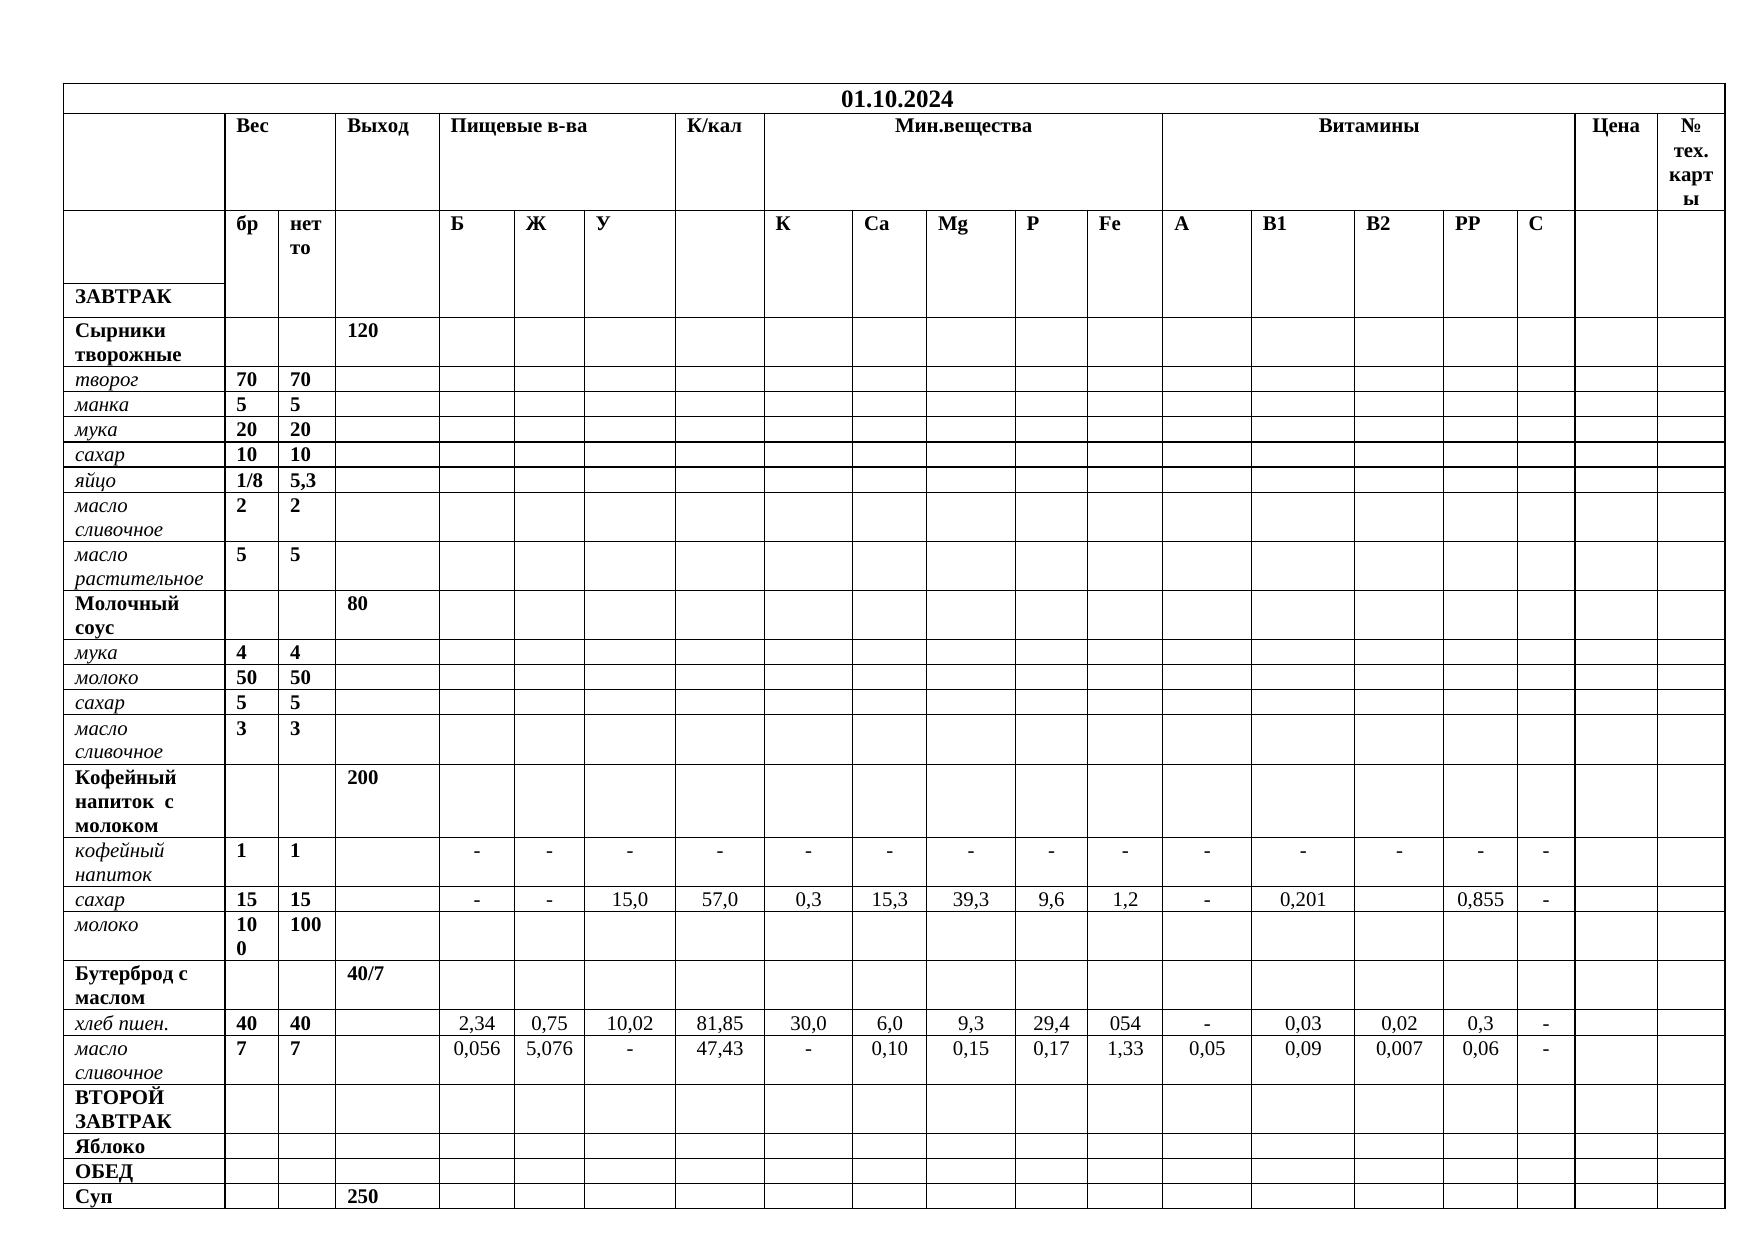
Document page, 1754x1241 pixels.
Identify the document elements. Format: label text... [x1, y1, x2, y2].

table_cell [927, 715, 1015, 763]
table_cell [853, 715, 926, 763]
table_cell 50 [226, 665, 278, 689]
table_cell [1252, 468, 1354, 492]
table_cell [440, 961, 514, 1009]
table_cell - [1163, 887, 1251, 911]
table_cell [1016, 367, 1087, 391]
table_cell [1576, 690, 1657, 714]
table_cell 57,0 [676, 887, 764, 911]
table_cell [1658, 1184, 1724, 1208]
table_cell [853, 765, 926, 837]
table_cell [765, 417, 852, 441]
table_cell 30,0 [765, 1010, 852, 1034]
table_cell [440, 367, 514, 391]
table_cell [765, 493, 852, 541]
table_cell [440, 318, 514, 366]
table_cell 29,4 [1016, 1010, 1087, 1034]
table_cell [1518, 715, 1574, 763]
table_cell [1576, 367, 1657, 391]
table_cell [64, 114, 224, 210]
table_cell [1252, 715, 1354, 763]
table_cell [1444, 367, 1517, 391]
table_cell [279, 1134, 335, 1158]
table_cell [1016, 665, 1087, 689]
table_cell [1355, 1085, 1443, 1133]
table_cell [1163, 1184, 1251, 1208]
table_cell [1163, 690, 1251, 714]
table_cell [585, 715, 675, 763]
table_cell № тех. карты [1658, 114, 1724, 210]
table_cell масло сливочное [64, 1036, 224, 1084]
table_cell [676, 690, 764, 714]
table_cell [1576, 318, 1657, 366]
table_cell 5,3 [279, 468, 335, 492]
table_cell [1518, 542, 1574, 590]
table_cell [1576, 1159, 1657, 1183]
table_cell [1518, 1184, 1574, 1208]
table_cell [1016, 493, 1087, 541]
table_cell [765, 591, 852, 639]
table_cell 3 [279, 715, 335, 763]
table_cell - [1163, 1010, 1251, 1034]
table_cell 054 [1088, 1010, 1162, 1034]
table_cell [1576, 443, 1657, 466]
table_cell нетто [279, 211, 335, 317]
table_cell [1518, 443, 1574, 466]
table_cell [1518, 468, 1574, 492]
table_cell Молочный соус [64, 591, 224, 639]
table_cell [1576, 392, 1657, 416]
table_cell [1163, 665, 1251, 689]
table_cell [515, 443, 584, 466]
table_cell [1088, 715, 1162, 763]
table_cell [226, 318, 278, 366]
table_cell 7 [226, 1036, 278, 1084]
table_cell [336, 542, 439, 590]
table_cell [1088, 665, 1162, 689]
table_cell [440, 468, 514, 492]
table_cell [585, 1184, 675, 1208]
table_cell 250 [336, 1184, 439, 1208]
table_cell мука [64, 640, 224, 664]
table_cell [1658, 443, 1724, 466]
table_cell [1252, 318, 1354, 366]
table_cell [1658, 367, 1724, 391]
table_cell А [1163, 211, 1251, 317]
table_cell 3 [226, 715, 278, 763]
table_cell [1658, 211, 1724, 317]
table_cell [336, 715, 439, 763]
table_cell [1444, 493, 1517, 541]
table_cell Цена [1576, 114, 1657, 210]
table_cell [585, 961, 675, 1009]
table_cell [585, 1159, 675, 1183]
table_cell [515, 542, 584, 590]
table_cell [1016, 715, 1087, 763]
table_cell [765, 1085, 852, 1133]
table_cell [585, 318, 675, 366]
table_cell [853, 961, 926, 1009]
table_cell 0,06 [1444, 1036, 1517, 1084]
table_cell [336, 640, 439, 664]
table_cell 0,03 [1252, 1010, 1354, 1034]
table_cell 40 [226, 1010, 278, 1034]
table_cell [1016, 392, 1087, 416]
table_cell 9,3 [927, 1010, 1015, 1034]
table_cell 1/8 [226, 468, 278, 492]
table_cell 5 [226, 690, 278, 714]
table_cell [1355, 443, 1443, 466]
table_cell [853, 493, 926, 541]
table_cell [64, 1184, 224, 1208]
table_cell [1252, 367, 1354, 391]
table_cell [515, 318, 584, 366]
table_cell - [1518, 1036, 1574, 1084]
table_cell 100 [226, 912, 278, 960]
table_cell [336, 665, 439, 689]
table_cell [1658, 318, 1724, 366]
table_cell К [765, 211, 852, 317]
table_cell [1576, 715, 1657, 763]
table_cell [1252, 591, 1354, 639]
table_cell [676, 961, 764, 1009]
table_cell [927, 690, 1015, 714]
table_cell 0,3 [1444, 1010, 1517, 1034]
table_cell 47,43 [676, 1036, 764, 1084]
table_cell Кофейный напиток с молоком [64, 765, 224, 837]
table_cell [1355, 887, 1443, 911]
table_cell 15,3 [853, 887, 926, 911]
table_cell [1016, 912, 1087, 960]
table_cell [1355, 765, 1443, 837]
table_cell [853, 1134, 926, 1158]
table_cell 1,33 [1088, 1036, 1162, 1084]
table_cell [853, 443, 926, 466]
table_cell [1252, 640, 1354, 664]
table_cell Вес [226, 114, 335, 210]
table_cell [1088, 1159, 1162, 1183]
table_cell ОБЕД [64, 1159, 224, 1183]
table_cell [765, 665, 852, 689]
table_cell [676, 392, 764, 416]
table_cell [1163, 542, 1251, 590]
table_cell [1576, 887, 1657, 911]
table_cell [1088, 1085, 1162, 1133]
table_cell [1252, 542, 1354, 590]
table_cell [585, 542, 675, 590]
table_cell [927, 493, 1015, 541]
table_cell [1088, 443, 1162, 466]
table_cell [1355, 318, 1443, 366]
table_cell [1016, 1159, 1087, 1183]
table_cell [440, 1159, 514, 1183]
table_cell [676, 1134, 764, 1158]
table_cell [1444, 591, 1517, 639]
table_cell [1163, 417, 1251, 441]
table_cell [1518, 591, 1574, 639]
table_cell сахар [64, 887, 224, 911]
table_cell - [1355, 838, 1443, 886]
table_cell 0,007 [1355, 1036, 1443, 1084]
table_cell [1355, 392, 1443, 416]
table_cell [336, 1134, 439, 1158]
table_cell 2 [226, 493, 278, 541]
table_cell [1576, 961, 1657, 1009]
table_cell С [1518, 211, 1574, 317]
table_cell бр [226, 211, 278, 317]
table_cell [1576, 1134, 1657, 1158]
table_cell [676, 443, 764, 466]
table_cell [1252, 417, 1354, 441]
table_cell 0,02 [1355, 1010, 1443, 1034]
table_cell [1658, 715, 1724, 763]
table_cell [1576, 1085, 1657, 1133]
table_cell 0,10 [853, 1036, 926, 1084]
table_cell - [440, 887, 514, 911]
table_cell [1518, 640, 1574, 664]
table_cell [676, 912, 764, 960]
table_cell [853, 318, 926, 366]
table_cell [765, 1184, 852, 1208]
table_cell [1088, 367, 1162, 391]
table_cell [1576, 912, 1657, 960]
table_cell [1658, 912, 1724, 960]
table_cell [1088, 591, 1162, 639]
table_cell Сырники творожные [64, 318, 224, 366]
table_cell [1016, 417, 1087, 441]
table_cell [515, 392, 584, 416]
table_cell [927, 392, 1015, 416]
table_cell [1252, 912, 1354, 960]
table_cell [1518, 1134, 1574, 1158]
table_cell [1355, 640, 1443, 664]
table_cell [1252, 961, 1354, 1009]
table_cell [336, 1085, 439, 1133]
table_cell [1576, 1036, 1657, 1084]
table_cell [1576, 493, 1657, 541]
table_cell [1088, 468, 1162, 492]
table_cell [1088, 392, 1162, 416]
table_cell [585, 690, 675, 714]
table_cell [226, 765, 278, 837]
table_cell [515, 493, 584, 541]
table_cell [336, 1010, 439, 1034]
table_cell - [1016, 838, 1087, 886]
table_cell Б [440, 211, 514, 317]
table_cell 100 [279, 912, 335, 960]
table_cell [515, 1134, 584, 1158]
table_cell [765, 912, 852, 960]
table_cell [1658, 765, 1724, 837]
table_cell - [515, 838, 584, 886]
table_cell [1163, 468, 1251, 492]
table_cell [1518, 392, 1574, 416]
table_cell [1658, 542, 1724, 590]
table_cell [1355, 961, 1443, 1009]
table_cell [1016, 640, 1087, 664]
table_cell [1088, 912, 1162, 960]
table_cell [1163, 591, 1251, 639]
table_cell 70 [279, 367, 335, 391]
table_cell [853, 417, 926, 441]
table_cell - [676, 838, 764, 886]
table_cell [765, 367, 852, 391]
table_cell [440, 912, 514, 960]
table_cell ВТОРОЙ ЗАВТРАК [64, 1085, 224, 1133]
table_cell [226, 591, 278, 639]
table_cell [1252, 443, 1354, 466]
table_cell [585, 665, 675, 689]
table_cell 20 [279, 417, 335, 441]
table_cell [515, 1085, 584, 1133]
table_cell [853, 640, 926, 664]
table_cell 5 [226, 392, 278, 416]
table_cell - [440, 838, 514, 886]
table_cell [1576, 1184, 1657, 1208]
table_cell [336, 493, 439, 541]
table_cell [585, 367, 675, 391]
table_cell [1016, 690, 1087, 714]
table_cell Са [853, 211, 926, 317]
table_cell 0,17 [1016, 1036, 1087, 1084]
table_cell [853, 1159, 926, 1183]
table_cell [1658, 1085, 1724, 1133]
table_cell 0,05 [1163, 1036, 1251, 1084]
table_cell [279, 1159, 335, 1183]
table_cell [927, 1134, 1015, 1158]
table_cell [440, 591, 514, 639]
table_cell - [927, 838, 1015, 886]
table_cell [676, 417, 764, 441]
table_cell - [765, 838, 852, 886]
table_cell 0,09 [1252, 1036, 1354, 1084]
table_cell [853, 665, 926, 689]
table_cell [1444, 961, 1517, 1009]
table_cell [1444, 542, 1517, 590]
table_cell [676, 1085, 764, 1133]
table_cell [1576, 765, 1657, 837]
table_cell [1355, 715, 1443, 763]
table_cell [676, 542, 764, 590]
table_cell [1355, 417, 1443, 441]
table_cell - [853, 838, 926, 886]
table_cell 0,15 [927, 1036, 1015, 1084]
table_cell - [765, 1036, 852, 1084]
table_cell [853, 912, 926, 960]
table_cell [1444, 765, 1517, 837]
table_cell - [1252, 838, 1354, 886]
table_cell [585, 468, 675, 492]
table_cell - [585, 1036, 675, 1084]
table_cell [1016, 591, 1087, 639]
table_cell [1355, 1159, 1443, 1183]
table_cell [515, 1159, 584, 1183]
table_cell 20 [226, 417, 278, 441]
table_cell [1658, 665, 1724, 689]
table_cell [585, 1134, 675, 1158]
table_cell [1016, 1134, 1087, 1158]
table_cell [765, 392, 852, 416]
table_cell [440, 690, 514, 714]
table_cell [226, 1159, 278, 1183]
table_cell [1016, 961, 1087, 1009]
table_cell Яблоко [64, 1134, 224, 1158]
table_cell [279, 1184, 335, 1208]
table_cell [927, 1159, 1015, 1183]
table_cell [1658, 417, 1724, 441]
table_cell яйцо [64, 468, 224, 492]
table_cell [1252, 765, 1354, 837]
table_cell [1355, 493, 1443, 541]
table_cell [853, 542, 926, 590]
table_cell [1658, 961, 1724, 1009]
table_cell [1016, 443, 1087, 466]
table_cell [1088, 542, 1162, 590]
table_cell [765, 318, 852, 366]
table_cell [1658, 392, 1724, 416]
table_cell [1518, 765, 1574, 837]
table_cell - [585, 838, 675, 886]
table_cell [1163, 318, 1251, 366]
table_cell [1444, 1085, 1517, 1133]
table_cell 0,75 [515, 1010, 584, 1034]
table_cell [1576, 591, 1657, 639]
table_cell 7 [279, 1036, 335, 1084]
table_cell 4 [226, 640, 278, 664]
table_cell [1163, 715, 1251, 763]
table_cell - [1088, 838, 1162, 886]
table_cell [1518, 1159, 1574, 1183]
table_cell [440, 665, 514, 689]
table_cell [1518, 493, 1574, 541]
table_cell [226, 1134, 278, 1158]
table_cell Мg [927, 211, 1015, 317]
table_cell [1163, 1085, 1251, 1133]
table_cell - [515, 887, 584, 911]
table_cell [1355, 690, 1443, 714]
table_cell [676, 367, 764, 391]
table_cell [765, 468, 852, 492]
table_cell [1658, 591, 1724, 639]
table_cell 1 [226, 838, 278, 886]
table_cell [1576, 542, 1657, 590]
table_cell [853, 1085, 926, 1133]
table_cell [676, 468, 764, 492]
table_cell 15 [279, 887, 335, 911]
table_cell [1658, 1036, 1724, 1084]
table_cell [1163, 1134, 1251, 1158]
table_cell 1 [279, 838, 335, 886]
table_cell молоко [64, 912, 224, 960]
table_cell [1355, 591, 1443, 639]
table_cell [585, 417, 675, 441]
table_cell 80 [336, 591, 439, 639]
table_cell [765, 961, 852, 1009]
table_cell [440, 392, 514, 416]
table_cell [515, 765, 584, 837]
table_cell [1518, 665, 1574, 689]
table_cell [1163, 765, 1251, 837]
table_cell [1088, 765, 1162, 837]
table_cell [515, 665, 584, 689]
table_cell [336, 1036, 439, 1084]
table_cell [1088, 961, 1162, 1009]
table_cell [927, 468, 1015, 492]
table_cell [1088, 690, 1162, 714]
table_cell масло сливочное [64, 715, 224, 763]
table_cell 39,3 [927, 887, 1015, 911]
table_cell [585, 640, 675, 664]
table_cell хлеб пшен. [64, 1010, 224, 1034]
table_cell В1 [1252, 211, 1354, 317]
table_cell [515, 715, 584, 763]
table_cell [927, 765, 1015, 837]
table_cell [585, 493, 675, 541]
table_cell [765, 542, 852, 590]
table_cell [1518, 912, 1574, 960]
table_cell [927, 417, 1015, 441]
table_cell [1576, 665, 1657, 689]
table_cell масло растительное [64, 542, 224, 590]
table_cell [1444, 665, 1517, 689]
table_cell [1444, 640, 1517, 664]
table_cell Выход [336, 114, 439, 210]
table_cell [1576, 417, 1657, 441]
table_cell [853, 690, 926, 714]
table_cell [1444, 417, 1517, 441]
table_cell [1355, 1184, 1443, 1208]
table_cell [1088, 640, 1162, 664]
table_cell [765, 715, 852, 763]
table_cell [1658, 640, 1724, 664]
table_cell 200 [336, 765, 439, 837]
table_cell РР [1444, 211, 1517, 317]
table_cell [676, 318, 764, 366]
table_cell [515, 1184, 584, 1208]
table_cell [765, 1159, 852, 1183]
table_cell [1163, 367, 1251, 391]
table_cell [336, 392, 439, 416]
table_cell 10 [279, 443, 335, 466]
table_cell [336, 912, 439, 960]
table_cell [1518, 417, 1574, 441]
table_cell [1016, 1184, 1087, 1208]
table_cell [1658, 1010, 1724, 1034]
table_cell [1163, 443, 1251, 466]
table_cell [1252, 1184, 1354, 1208]
table_cell [1252, 493, 1354, 541]
table_cell [1016, 765, 1087, 837]
table_cell 5 [279, 392, 335, 416]
table_cell [1355, 468, 1443, 492]
table_cell [1016, 468, 1087, 492]
table_cell 70 [226, 367, 278, 391]
table_cell [585, 392, 675, 416]
table_cell [336, 417, 439, 441]
table_cell масло сливочное [64, 493, 224, 541]
table_header 01.10.2024 [64, 84, 1724, 112]
table_cell [927, 1184, 1015, 1208]
table_cell [1444, 468, 1517, 492]
table_cell [1016, 318, 1087, 366]
table_cell 5,076 [515, 1036, 584, 1084]
table_cell [1518, 318, 1574, 366]
table_cell 15 [226, 887, 278, 911]
table_cell [1016, 542, 1087, 590]
table_cell [1252, 392, 1354, 416]
table_cell [279, 591, 335, 639]
table_cell [440, 443, 514, 466]
table_cell [1444, 1184, 1517, 1208]
table_cell [336, 443, 439, 466]
table_cell [927, 640, 1015, 664]
table_cell [927, 591, 1015, 639]
table_cell [440, 715, 514, 763]
table_cell [676, 665, 764, 689]
table_cell [1355, 1134, 1443, 1158]
table_cell У [585, 211, 675, 317]
table_cell 50 [279, 665, 335, 689]
table_cell 5 [226, 542, 278, 590]
table_cell [1355, 367, 1443, 391]
table_cell 0,056 [440, 1036, 514, 1084]
table_cell [927, 665, 1015, 689]
table_cell [1518, 1085, 1574, 1133]
table_cell [765, 690, 852, 714]
table_cell молоко [64, 665, 224, 689]
table_cell 0,3 [765, 887, 852, 911]
table_cell 2,34 [440, 1010, 514, 1034]
table_cell [585, 591, 675, 639]
table_cell [585, 912, 675, 960]
table_cell [279, 318, 335, 366]
table_cell кофейный напиток [64, 838, 224, 886]
table_cell [1163, 1159, 1251, 1183]
table_cell [440, 1085, 514, 1133]
table_cell [1576, 1010, 1657, 1034]
table_cell [676, 640, 764, 664]
table_cell [853, 468, 926, 492]
table_cell [515, 417, 584, 441]
table_cell [765, 1134, 852, 1158]
table_cell [927, 318, 1015, 366]
table_cell 81,85 [676, 1010, 764, 1034]
table_cell [1163, 640, 1251, 664]
table_cell [1088, 493, 1162, 541]
table_cell [1444, 443, 1517, 466]
table_cell [1252, 690, 1354, 714]
table_cell - [1518, 887, 1574, 911]
table_cell [440, 417, 514, 441]
table_cell [1518, 367, 1574, 391]
table_cell [1252, 1085, 1354, 1133]
table_cell [515, 468, 584, 492]
table_cell [1163, 493, 1251, 541]
table_cell [1658, 690, 1724, 714]
table_cell [676, 591, 764, 639]
table_cell К/кал [676, 114, 764, 210]
table_cell [853, 1184, 926, 1208]
table_cell [1518, 961, 1574, 1009]
table_cell [676, 1159, 764, 1183]
table_cell [1576, 838, 1657, 886]
table_cell [1252, 665, 1354, 689]
table_cell В2 [1355, 211, 1443, 317]
table_cell [1444, 715, 1517, 763]
table_cell [1163, 392, 1251, 416]
table_cell [440, 493, 514, 541]
table_cell 6,0 [853, 1010, 926, 1034]
table_cell Ж [515, 211, 584, 317]
table_cell 0,855 [1444, 887, 1517, 911]
table_cell [1444, 912, 1517, 960]
table_cell [927, 1085, 1015, 1133]
table_cell [336, 211, 439, 317]
table_cell [585, 1085, 675, 1133]
table_cell - [1518, 1010, 1574, 1034]
table_cell Пищевые в-ва [440, 114, 675, 210]
table_cell творог [64, 367, 224, 391]
table_cell [440, 1134, 514, 1158]
table_cell [1444, 690, 1517, 714]
table_cell [1252, 1134, 1354, 1158]
table_cell - [1163, 838, 1251, 886]
table_cell сахар [64, 690, 224, 714]
table_cell [1658, 468, 1724, 492]
table_cell [1576, 468, 1657, 492]
table_cell 5 [279, 690, 335, 714]
table_cell [1163, 961, 1251, 1009]
table_cell - [1518, 838, 1574, 886]
table_cell 10 [226, 443, 278, 466]
table_cell [676, 765, 764, 837]
table_cell [336, 468, 439, 492]
table_cell [336, 838, 439, 886]
table_cell [336, 887, 439, 911]
table_cell [515, 961, 584, 1009]
table_cell [226, 1085, 278, 1133]
table_cell [1444, 318, 1517, 366]
table_cell [1444, 1159, 1517, 1183]
table_cell [279, 765, 335, 837]
table_cell 10,02 [585, 1010, 675, 1034]
table_cell [1088, 417, 1162, 441]
table_cell [1444, 1134, 1517, 1158]
table_cell [1576, 211, 1657, 317]
table_cell [1355, 665, 1443, 689]
table_cell 15,0 [585, 887, 675, 911]
table_cell [279, 1085, 335, 1133]
table_cell [765, 765, 852, 837]
table_cell [765, 443, 852, 466]
table_cell [1252, 1159, 1354, 1183]
table_cell [515, 367, 584, 391]
table_cell [765, 640, 852, 664]
table_cell - [1444, 838, 1517, 886]
table_cell [1088, 1134, 1162, 1158]
table_cell [1658, 838, 1724, 886]
table_cell Бутерброд с маслом [64, 961, 224, 1009]
table_cell [1658, 1134, 1724, 1158]
table_cell ЗАВТРАК [64, 284, 224, 317]
table_cell сахар [64, 443, 224, 466]
table_cell [676, 715, 764, 763]
table_cell [279, 961, 335, 1009]
table_cell [515, 912, 584, 960]
table_cell [1355, 912, 1443, 960]
table_cell [1088, 318, 1162, 366]
table_cell [676, 1184, 764, 1208]
table_cell [440, 640, 514, 664]
table_cell [927, 961, 1015, 1009]
table_cell 4 [279, 640, 335, 664]
table_cell [676, 493, 764, 541]
table_cell 1,2 [1088, 887, 1162, 911]
table_cell [927, 443, 1015, 466]
table_cell [64, 211, 224, 283]
table_cell [676, 211, 764, 317]
table_cell 2 [279, 493, 335, 541]
table_cell мука [64, 417, 224, 441]
table_cell [1088, 1184, 1162, 1208]
table_cell Мин.вещества [765, 114, 1162, 210]
table_cell [515, 640, 584, 664]
table_cell [440, 1184, 514, 1208]
table_cell [853, 392, 926, 416]
table_cell [1518, 690, 1574, 714]
table_cell [1355, 542, 1443, 590]
table_cell [853, 367, 926, 391]
table_cell [226, 961, 278, 1009]
table_cell [515, 690, 584, 714]
table_cell манка [64, 392, 224, 416]
table_cell Р [1016, 211, 1087, 317]
table_cell 5 [279, 542, 335, 590]
table_cell [1444, 392, 1517, 416]
table_cell [1016, 1085, 1087, 1133]
table_cell [853, 591, 926, 639]
table_cell [585, 765, 675, 837]
table_cell [440, 765, 514, 837]
table_cell [1163, 912, 1251, 960]
table_cell [1576, 640, 1657, 664]
table_cell [336, 367, 439, 391]
table_cell [440, 542, 514, 590]
table_cell 9,6 [1016, 887, 1087, 911]
table_cell [515, 591, 584, 639]
table_cell Витамины [1163, 114, 1574, 210]
table_cell 40/7 [336, 961, 439, 1009]
table_cell 120 [336, 318, 439, 366]
table_cell [1658, 887, 1724, 911]
table_cell 0,201 [1252, 887, 1354, 911]
table_cell [927, 367, 1015, 391]
table_cell [226, 1184, 278, 1208]
table_cell [1658, 493, 1724, 541]
table_cell [336, 1159, 439, 1183]
table_cell [927, 912, 1015, 960]
table_cell [585, 443, 675, 466]
table_cell Fе [1088, 211, 1162, 317]
table_cell [336, 690, 439, 714]
table_cell [1658, 1159, 1724, 1183]
table_cell [927, 542, 1015, 590]
table_cell 40 [279, 1010, 335, 1034]
